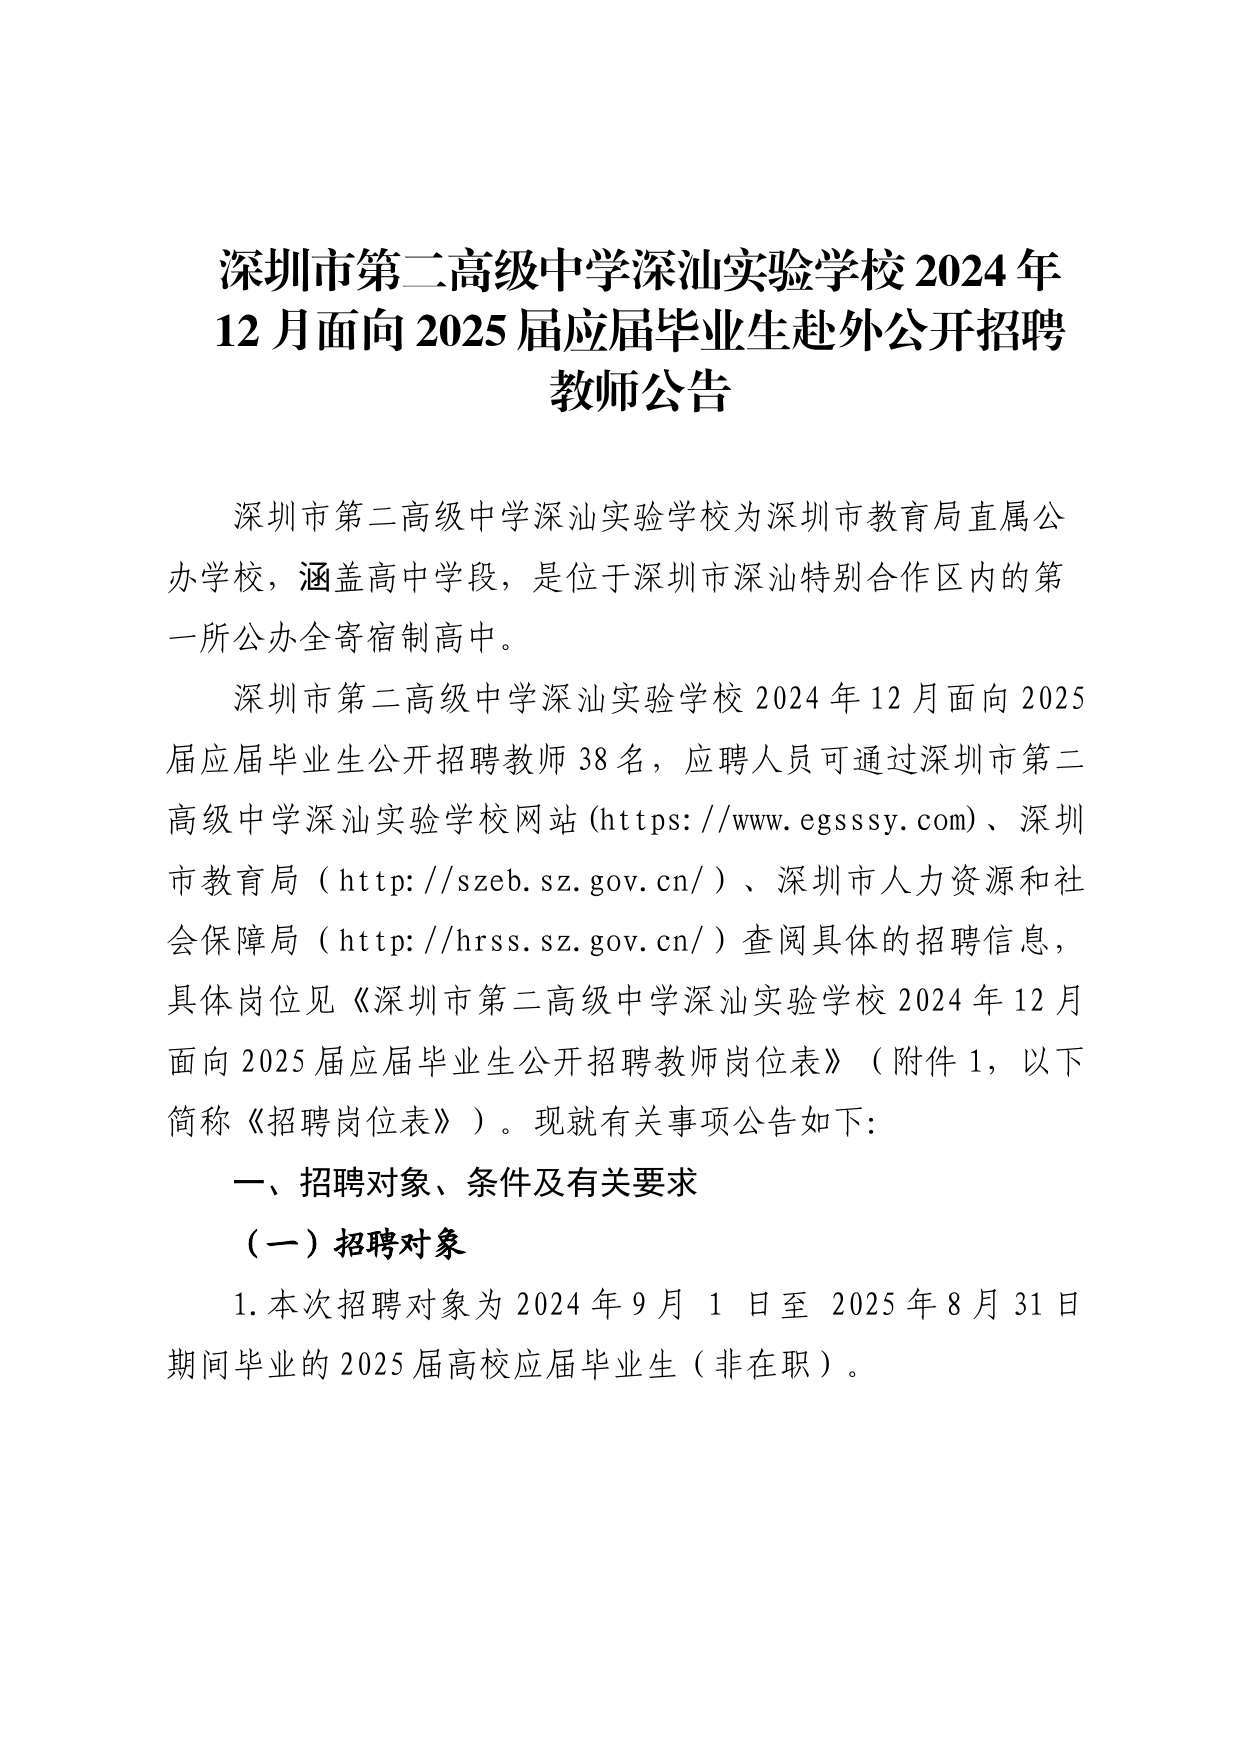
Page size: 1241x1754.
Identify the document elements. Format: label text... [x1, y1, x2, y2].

text （一）招聘对象 [165, 1207, 1087, 1268]
text 深圳市第二高级中学深汕实验学校为深圳市教育局直属公办学校，涵盖高中学段，是位于深圳市深汕特别合作区内的第一所公办全寄宿制高中。 [165, 481, 1087, 662]
text 1.本次招聘对象为2024年9月 1 日至 2025年8月31日期间毕业的2025届高校应届毕业生（非在职）。 [165, 1268, 1087, 1389]
text 一、招聘对象、条件及有关要求 [165, 1146, 1087, 1207]
text 深圳市第二高级中学深汕实验学校2024年12月面向2025届应届毕业生公开招聘教师38名，应聘人员可通过深圳市第二高级中学深汕实验学校网站(https://www.egsssy.com)、深圳市教育局（http://szeb.sz.gov.cn/）、深圳市人力资源和社会保障局（http://hrss.sz.gov.cn/）查阅具体的招聘信息，具体岗位见《深圳市第二高级中学深汕实验学校2024年12月面向2025届应届毕业生公开招聘教师岗位表》（附件1，以下简称《招聘岗位表》）。现就有关事项公告如下： [165, 662, 1087, 1146]
text 深圳市第二高级中学深汕实验学校2024年12月面向2025届应届毕业生赴外公开招聘教师公告 [193, 238, 1087, 419]
